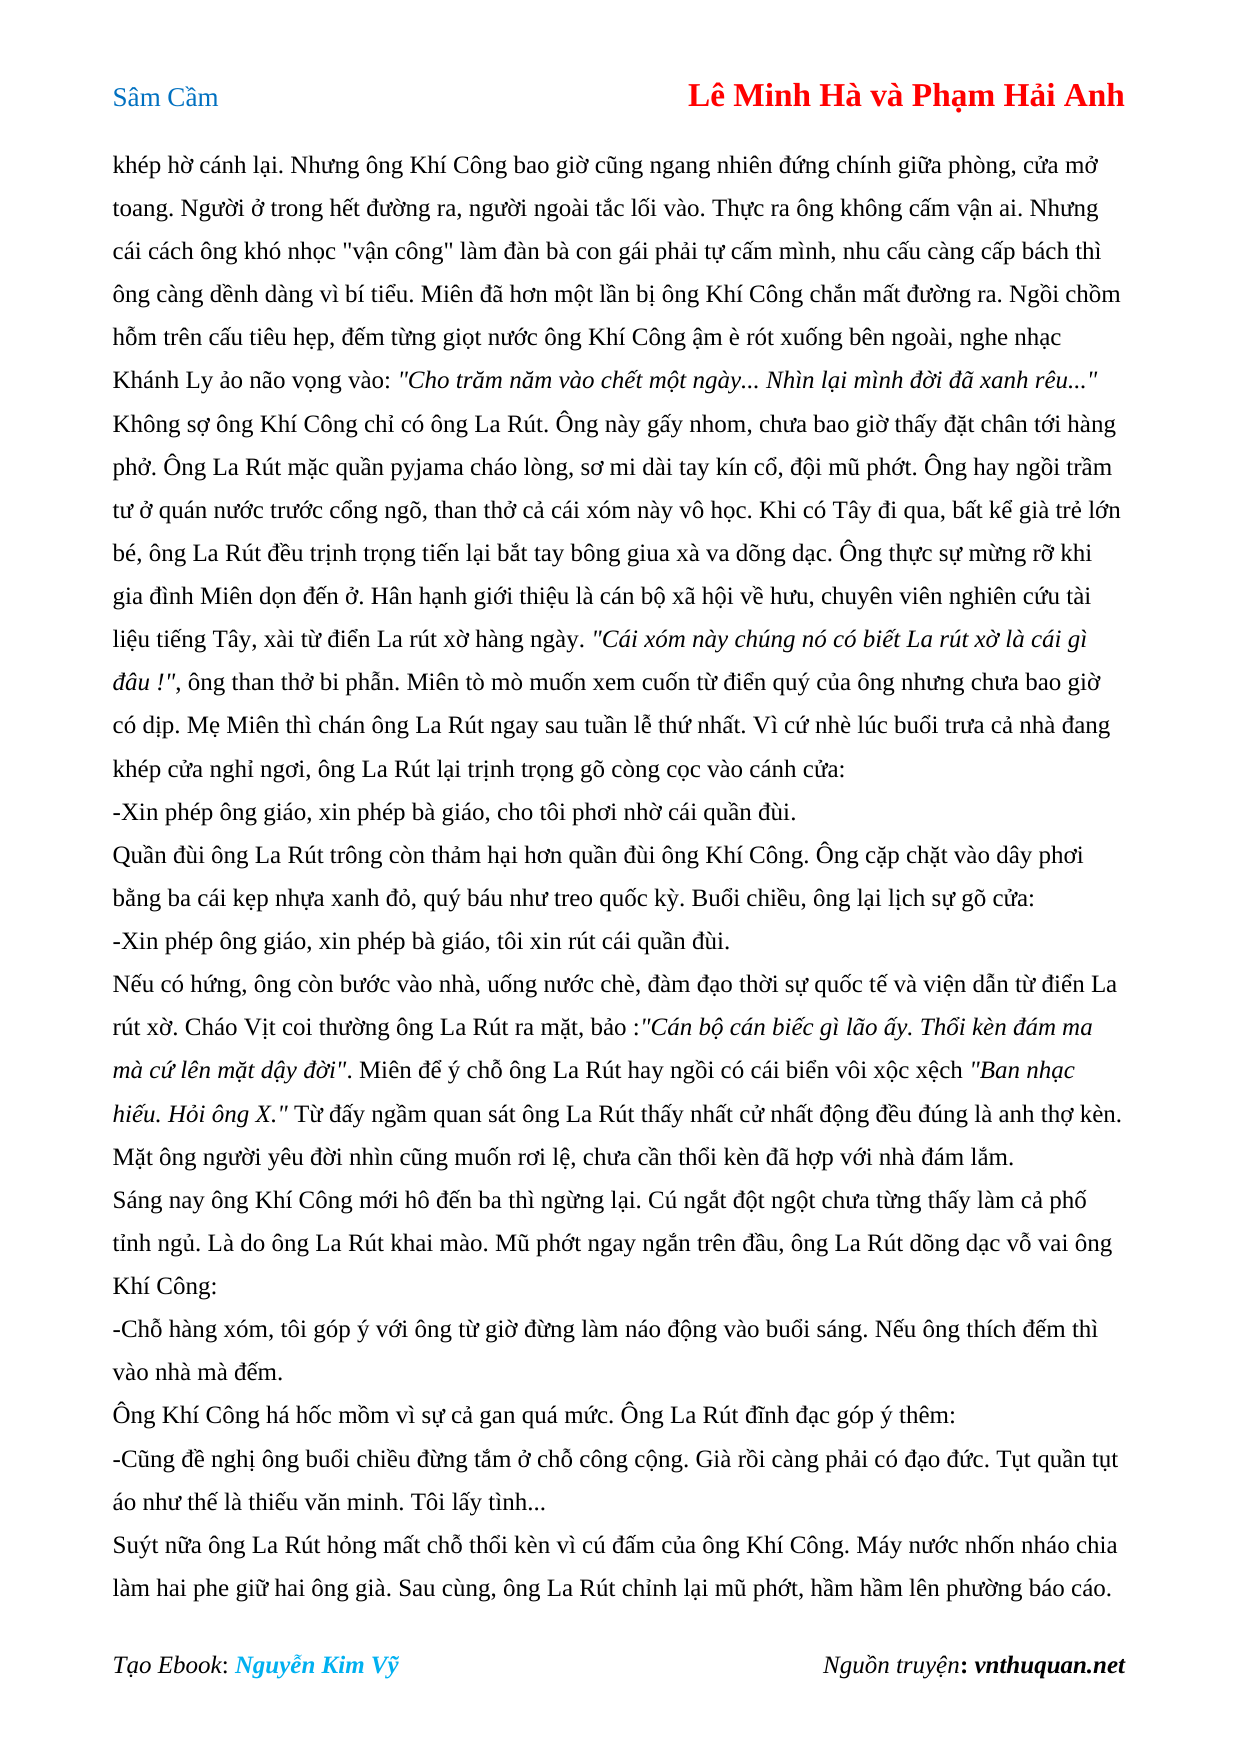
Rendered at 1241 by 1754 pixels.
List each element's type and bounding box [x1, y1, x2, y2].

text [112, 150, 1128, 1602]
